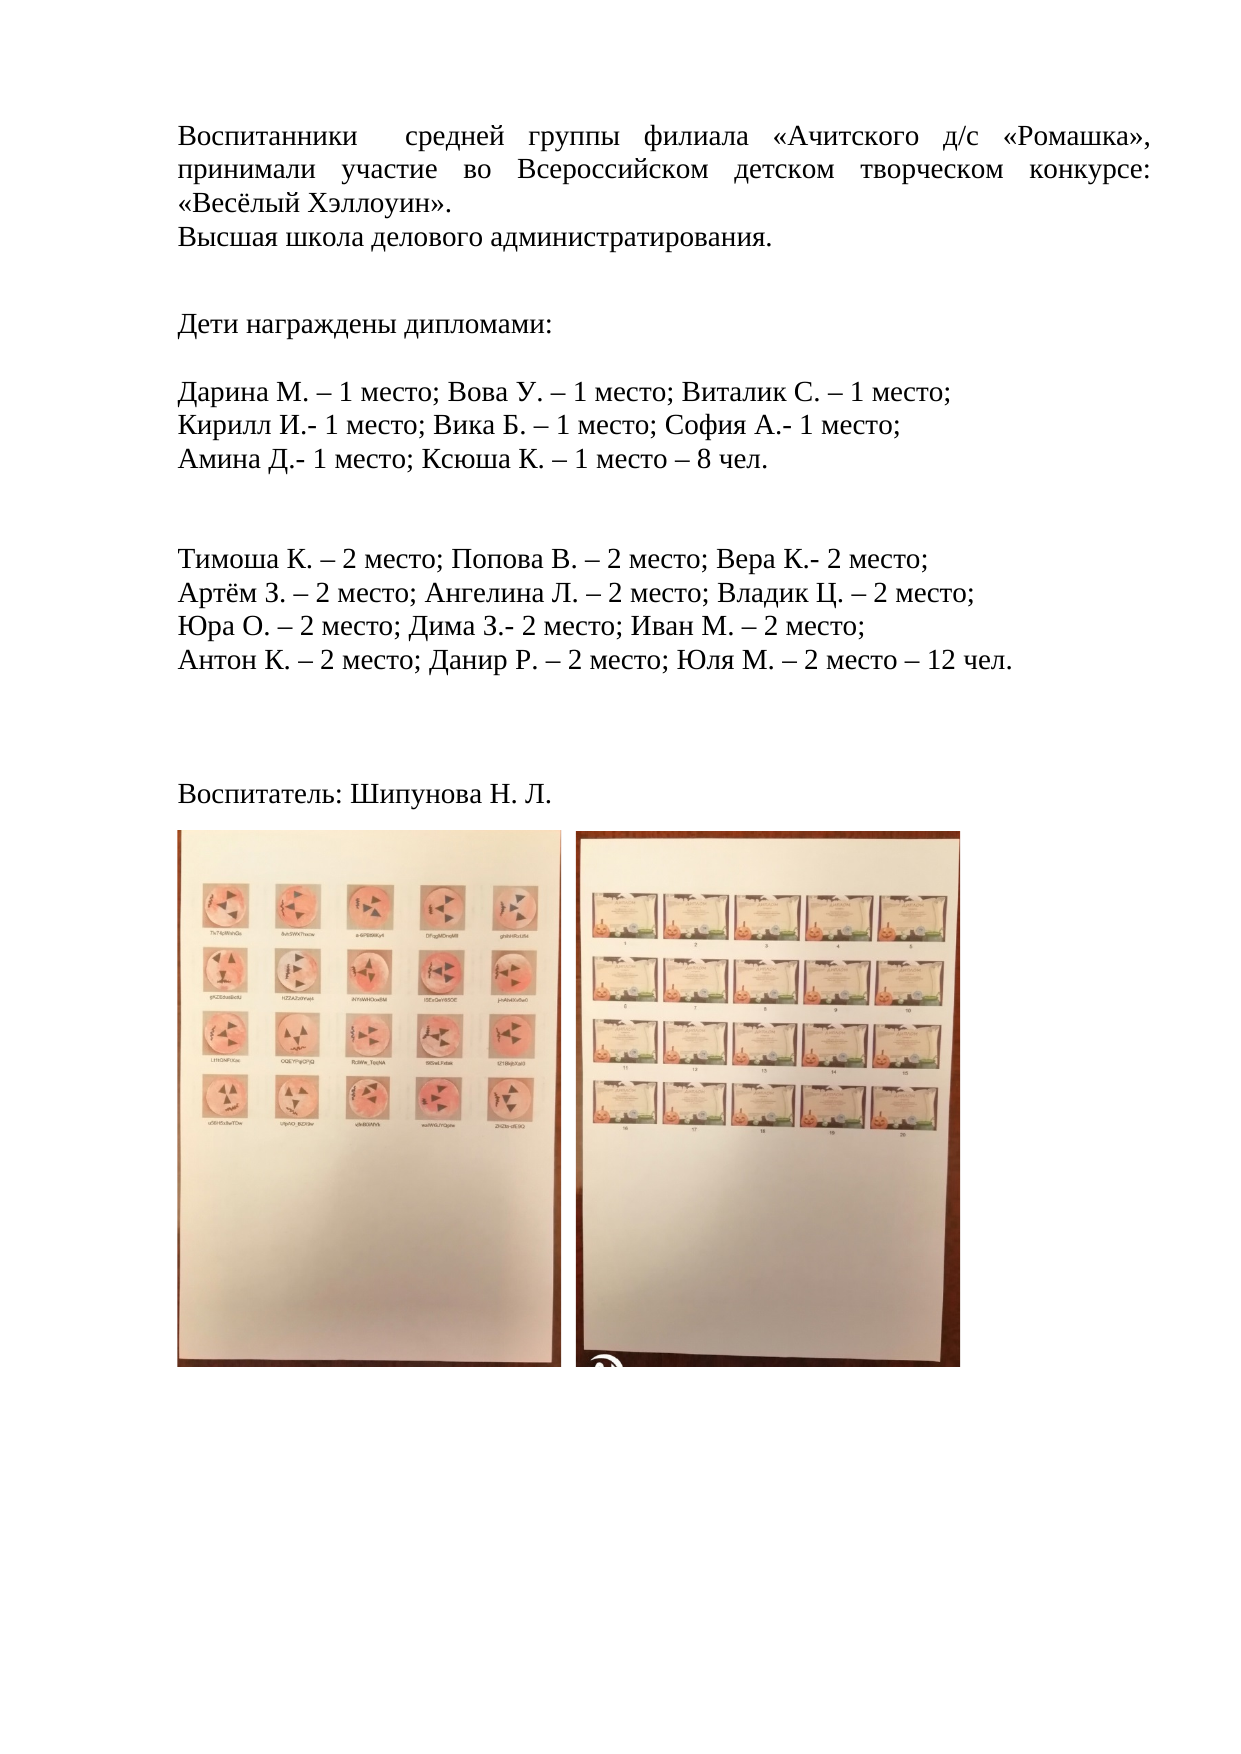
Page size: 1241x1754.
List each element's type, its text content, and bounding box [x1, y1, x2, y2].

text Воспитатель: Шипунова Н. Л. [177, 776, 1152, 810]
text Амина Д.- 1 место; Ксюша К. – 1 место – 8 чел. [177, 441, 1152, 474]
text Артём З. – 2 место; Ангелина Л. – 2 место; Владик Ц. – 2 место; [177, 575, 1152, 608]
text Дарина М. – 1 место; Вова У. – 1 место; Виталик С. – 1 место; [177, 374, 1152, 407]
text Антон К. – 2 место; Данир Р. – 2 место; Юля М. – 2 место – 12 чел. [177, 642, 1152, 676]
text Дети награждены дипломами: [177, 307, 1152, 340]
text Воспитанники средней группы филиала «Ачитского д/с «Ромашка», принимали участие во Всероссийском детском творческом конкурсе: «Весёлый Хэллоуин». [177, 118, 1152, 219]
picture [575, 831, 961, 1367]
text Кирилл И.- 1 место; Вика Б. – 1 место; София А.- 1 место; [177, 407, 1152, 441]
text Тимоша К. – 2 место; Попова В. – 2 место; Вера К.- 2 место; [177, 541, 1152, 575]
text Высшая школа делового администратирования. [177, 219, 1152, 252]
text Юра О. – 2 место; Дима З.- 2 место; Иван М. – 2 место; [177, 608, 1152, 642]
picture [177, 830, 562, 1367]
